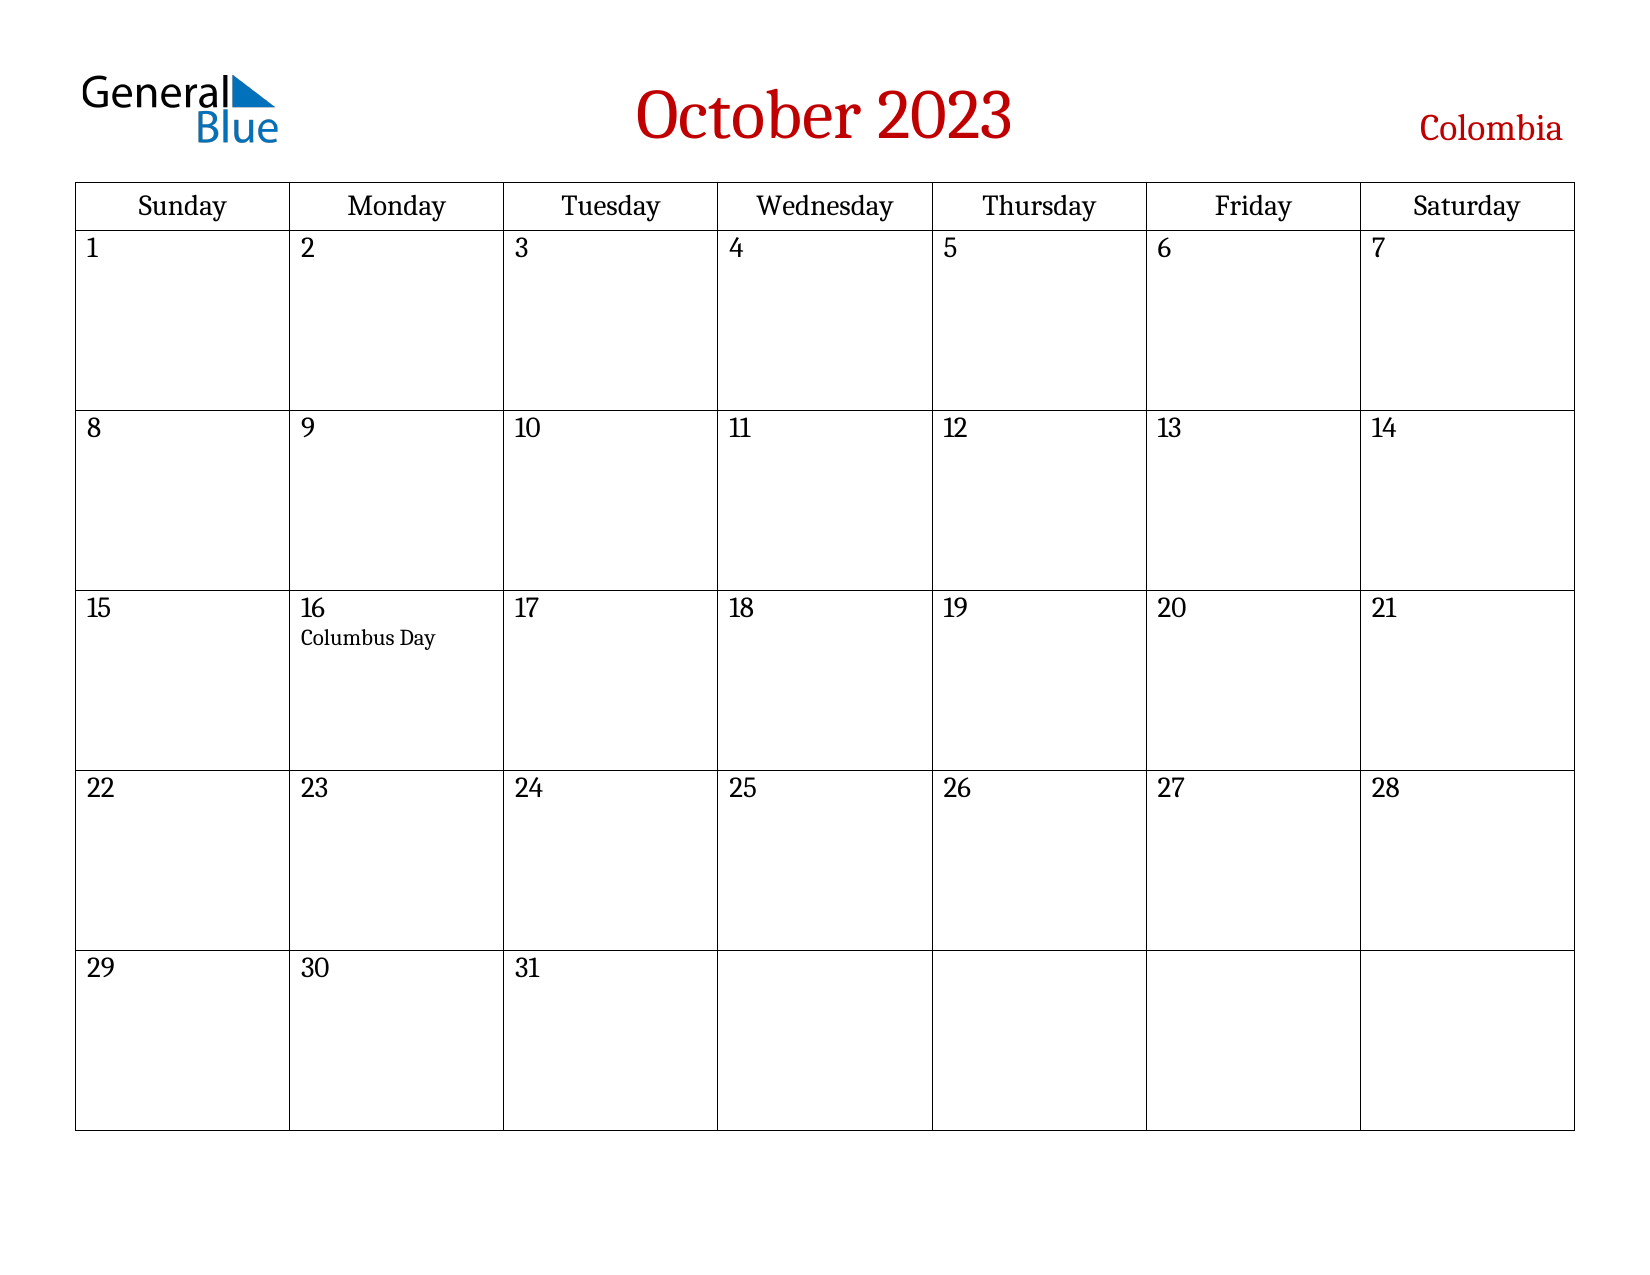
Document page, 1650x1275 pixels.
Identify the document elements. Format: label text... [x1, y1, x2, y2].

table_cell [76, 805, 289, 950]
table_cell [504, 265, 717, 410]
table_cell 3 [504, 231, 717, 264]
table_cell [1147, 625, 1360, 770]
table_cell [1361, 265, 1574, 410]
table_cell 24 [504, 771, 717, 805]
table_cell 9 [290, 411, 503, 444]
table_cell 22 [76, 771, 289, 805]
table_cell 25 [718, 771, 932, 805]
table_cell 10 [504, 411, 717, 444]
table_cell 31 [504, 951, 717, 985]
table_cell [1361, 805, 1574, 950]
table_cell [718, 985, 932, 1130]
table_cell [933, 985, 1146, 1130]
table_cell 15 [76, 591, 289, 625]
table_cell [1361, 625, 1574, 770]
table_header October 2023 [504, 75, 1146, 182]
table_cell 1 [76, 231, 289, 264]
table_cell 14 [1361, 411, 1574, 444]
table_cell [1147, 805, 1360, 950]
table_cell [290, 265, 503, 410]
table_cell [718, 445, 932, 590]
table_cell [1361, 985, 1574, 1130]
table_cell 17 [504, 591, 717, 625]
table_cell [1147, 985, 1360, 1130]
table_header Colombia [1146, 75, 1574, 182]
table_cell Wednesday [718, 183, 932, 230]
table_cell 2 [290, 231, 503, 264]
table_cell 16 [290, 591, 503, 625]
table_cell [718, 951, 932, 985]
table_cell [1147, 265, 1360, 410]
table_cell 6 [1147, 231, 1360, 264]
table_cell [76, 265, 289, 410]
table_cell [76, 985, 289, 1130]
table_cell [504, 625, 717, 770]
table_cell 4 [718, 231, 932, 264]
table_cell 12 [933, 411, 1146, 444]
table_cell 5 [933, 231, 1146, 264]
table_cell 21 [1361, 591, 1574, 625]
table_header [76, 75, 503, 182]
table_cell 8 [76, 411, 289, 444]
table_cell [718, 265, 932, 410]
table_cell 20 [1147, 591, 1360, 625]
table_cell [933, 445, 1146, 590]
table_cell 23 [290, 771, 503, 805]
table_cell [290, 985, 503, 1130]
table_cell [504, 445, 717, 590]
table_cell Tuesday [504, 183, 717, 230]
table_cell [933, 951, 1146, 985]
table_cell [718, 625, 932, 770]
table_cell [1361, 445, 1574, 590]
table_cell 19 [933, 591, 1146, 625]
table_cell [1147, 445, 1360, 590]
table_cell 18 [718, 591, 932, 625]
table_cell Sunday [76, 183, 289, 230]
table_cell [76, 625, 289, 770]
table_cell [76, 445, 289, 590]
table_cell [1147, 951, 1360, 985]
table_cell [504, 805, 717, 950]
picture [82, 75, 278, 143]
table_cell Monday [290, 183, 503, 230]
table_cell Saturday [1361, 183, 1574, 230]
table_cell 11 [718, 411, 932, 444]
table_cell 29 [76, 951, 289, 985]
table_cell 27 [1147, 771, 1360, 805]
table_cell 28 [1361, 771, 1574, 805]
table_cell Columbus Day [290, 625, 503, 770]
table_cell [290, 445, 503, 590]
table_cell [290, 805, 503, 950]
table_cell [933, 805, 1146, 950]
table_cell 30 [290, 951, 503, 985]
table_cell 7 [1361, 231, 1574, 264]
table_cell [933, 265, 1146, 410]
table_cell [504, 985, 717, 1130]
table_cell Thursday [933, 183, 1146, 230]
table_cell [1361, 951, 1574, 985]
table_cell [718, 805, 932, 950]
table_cell 26 [933, 771, 1146, 805]
table_cell 13 [1147, 411, 1360, 444]
table_cell [933, 625, 1146, 770]
table_cell Friday [1147, 183, 1360, 230]
